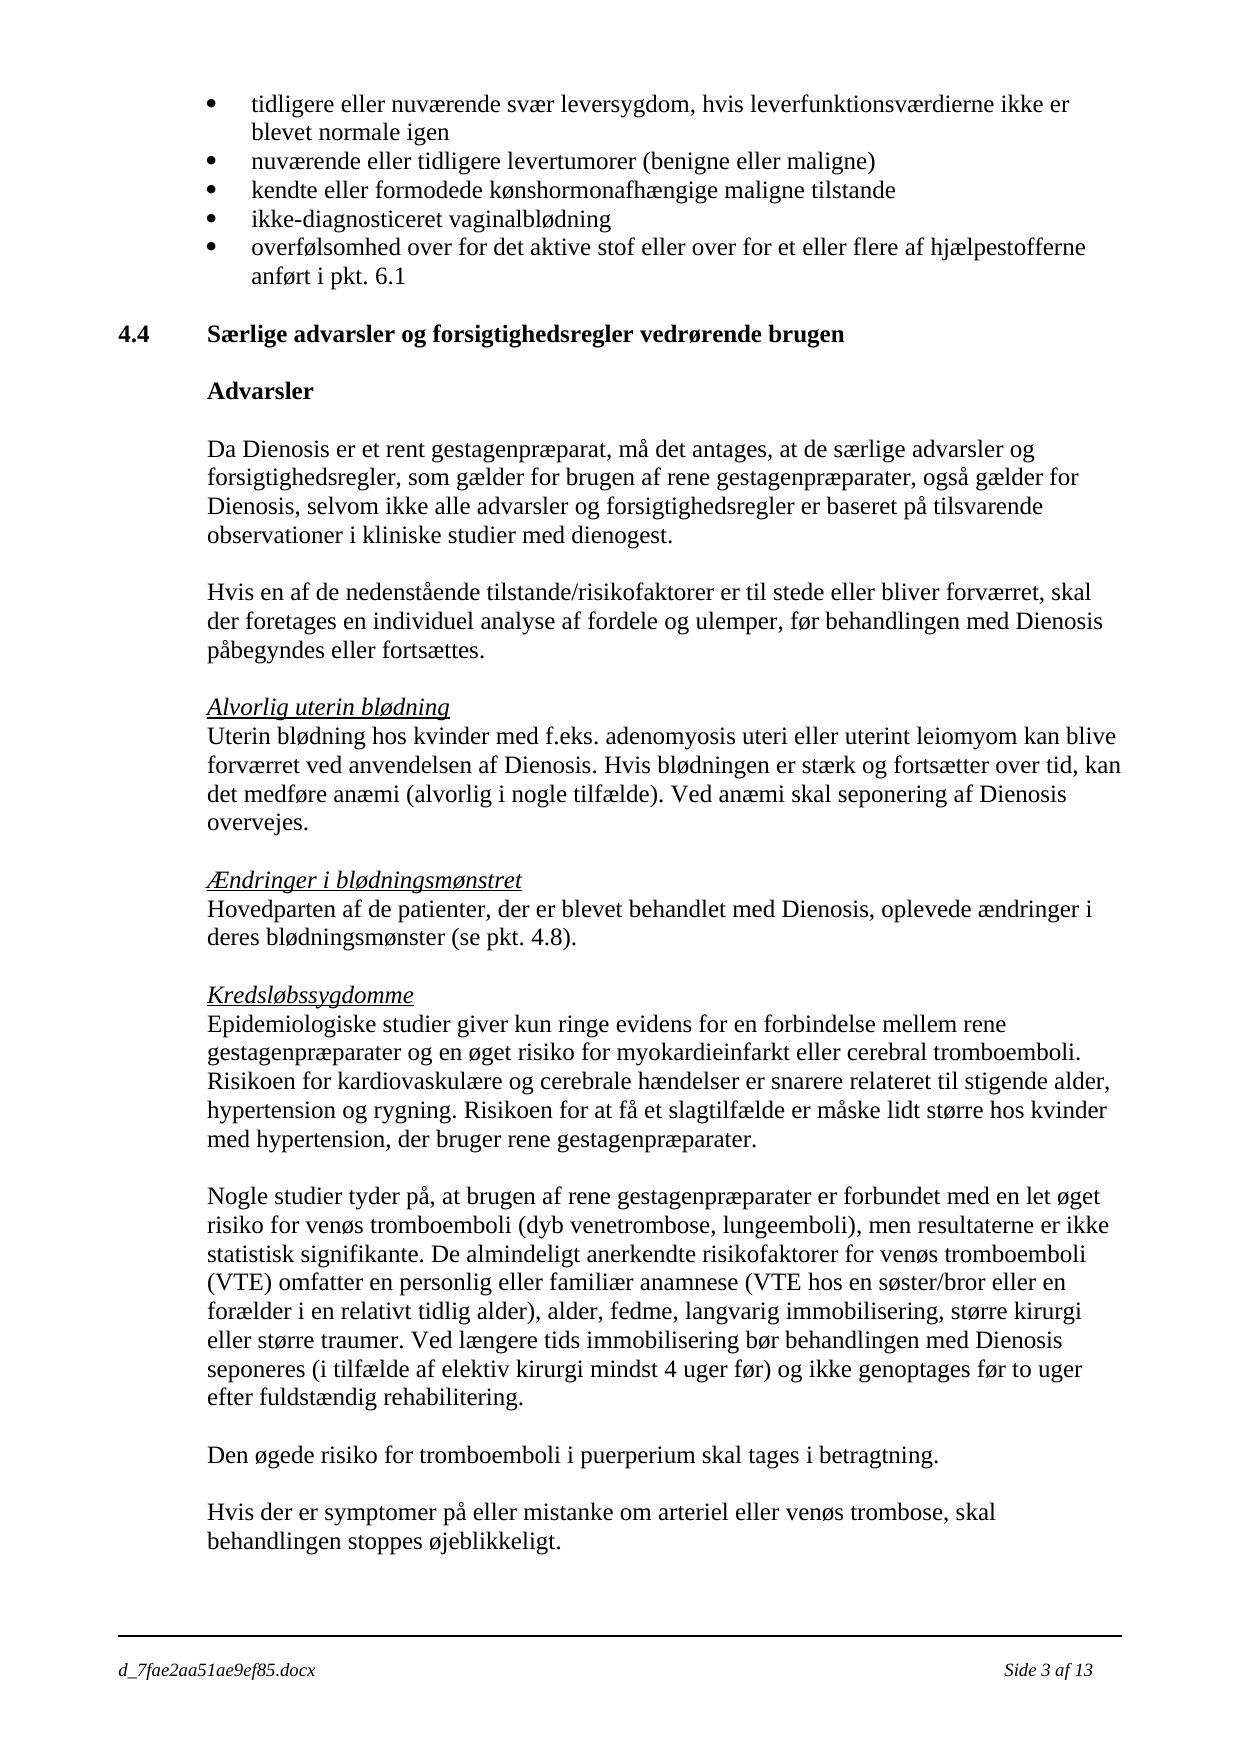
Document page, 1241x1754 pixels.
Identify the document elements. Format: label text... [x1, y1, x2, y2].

text Uterin blødning hos kvinder med f.eks. adenomyosis uteri eller uterint leiomyom kan blive forværret ved anvendelsen af Dienosis. Hvis blødningen er stærk og fortsætter over tid, kan det medføre anæmi (alvorlig i nogle tilfælde). Ved anæmi skal seponering af Dienosis overvejes. [207, 721, 1122, 836]
text Da Dienosis er et rent gestagenpræparat, må det antages, at de særlige advarsler og forsigtighedsregler, som gælder for brugen af rene gestagenpræparater, også gælder for Dienosis, selvom ikke alle advarsler og forsigtighedsregler er baseret på tilsvarende observationer i kliniske studier med dienogest. [207, 434, 1122, 549]
text 4.4 Særlige advarsler og forsigtighedsregler vedrørende brugen [118, 319, 1122, 347]
text Hovedparten af de patienter, der er blevet behandlet med Dienosis, oplevede ændringer i deres blødningsmønster (se pkt. 4.8). [207, 894, 1122, 951]
text Advarsler [207, 376, 1122, 405]
list tidligere eller nuværende svær leversygdom, hvis leverfunktionsværdierne ikke er blevet normale igen [207, 89, 1122, 146]
text Epidemiologiske studier giver kun ringe evidens for en forbindelse mellem rene gestagenpræparater og en øget risiko for myokardieinfarkt eller cerebral tromboemboli. Risikoen for kardiovaskulære og cerebrale hændelser er snarere relateret til stigende alder, hypertension og rygning. Risikoen for at få et slagtilfælde er måske lidt større hos kvinder med hypertension, der bruger rene gestagenpræparater. [207, 1009, 1122, 1152]
text Den øgede risiko for tromboemboli i puerperium skal tages i betragtning. [207, 1440, 1122, 1469]
text Hvis en af de nedenstående tilstande/risikofaktorer er til stede eller bliver forværret, skal der foretages en individuel analyse af fordele og ulemper, før behandlingen med Dienosis påbegyndes eller fortsættes. [207, 577, 1122, 664]
text Kredsløbssygdomme [207, 980, 1122, 1009]
list overfølsomhed over for det aktive stof eller over for et eller flere af hjælpestofferne anført i pkt. 6.1 [207, 232, 1122, 290]
list ikke-diagnosticeret vaginalblødning [207, 204, 1122, 232]
text Alvorlig uterin blødning [207, 692, 1122, 721]
text Nogle studier tyder på, at brugen af rene gestagenpræparater er forbundet med en let øget risiko for venøs tromboemboli (dyb venetrombose, lungeemboli), men resultaterne er ikke statistisk signifikante. De almindeligt anerkendte risikofaktorer for venøs tromboemboli (VTE) omfatter en personlig eller familiær anamnese (VTE hos en søster/bror eller en forælder i en relativt tidlig alder), alder, fedme, langvarig immobilisering, større kirurgi eller større traumer. Ved længere tids immobilisering bør behandlingen med Dienosis seponeres (i tilfælde af elektiv kirurgi mindst 4 uger før) og ikke genoptages før to uger efter fuldstændig rehabilitering. [207, 1181, 1122, 1411]
text Hvis der er symptomer på eller mistanke om arteriel eller venøs trombose, skal behandlingen stoppes øjeblikkeligt. [207, 1497, 1122, 1555]
list nuværende eller tidligere levertumorer (benigne eller maligne) [207, 146, 1122, 175]
list kendte eller formodede kønshormonafhængige maligne tilstande [207, 175, 1122, 204]
text Ændringer i blødningsmønstret [207, 865, 1122, 894]
